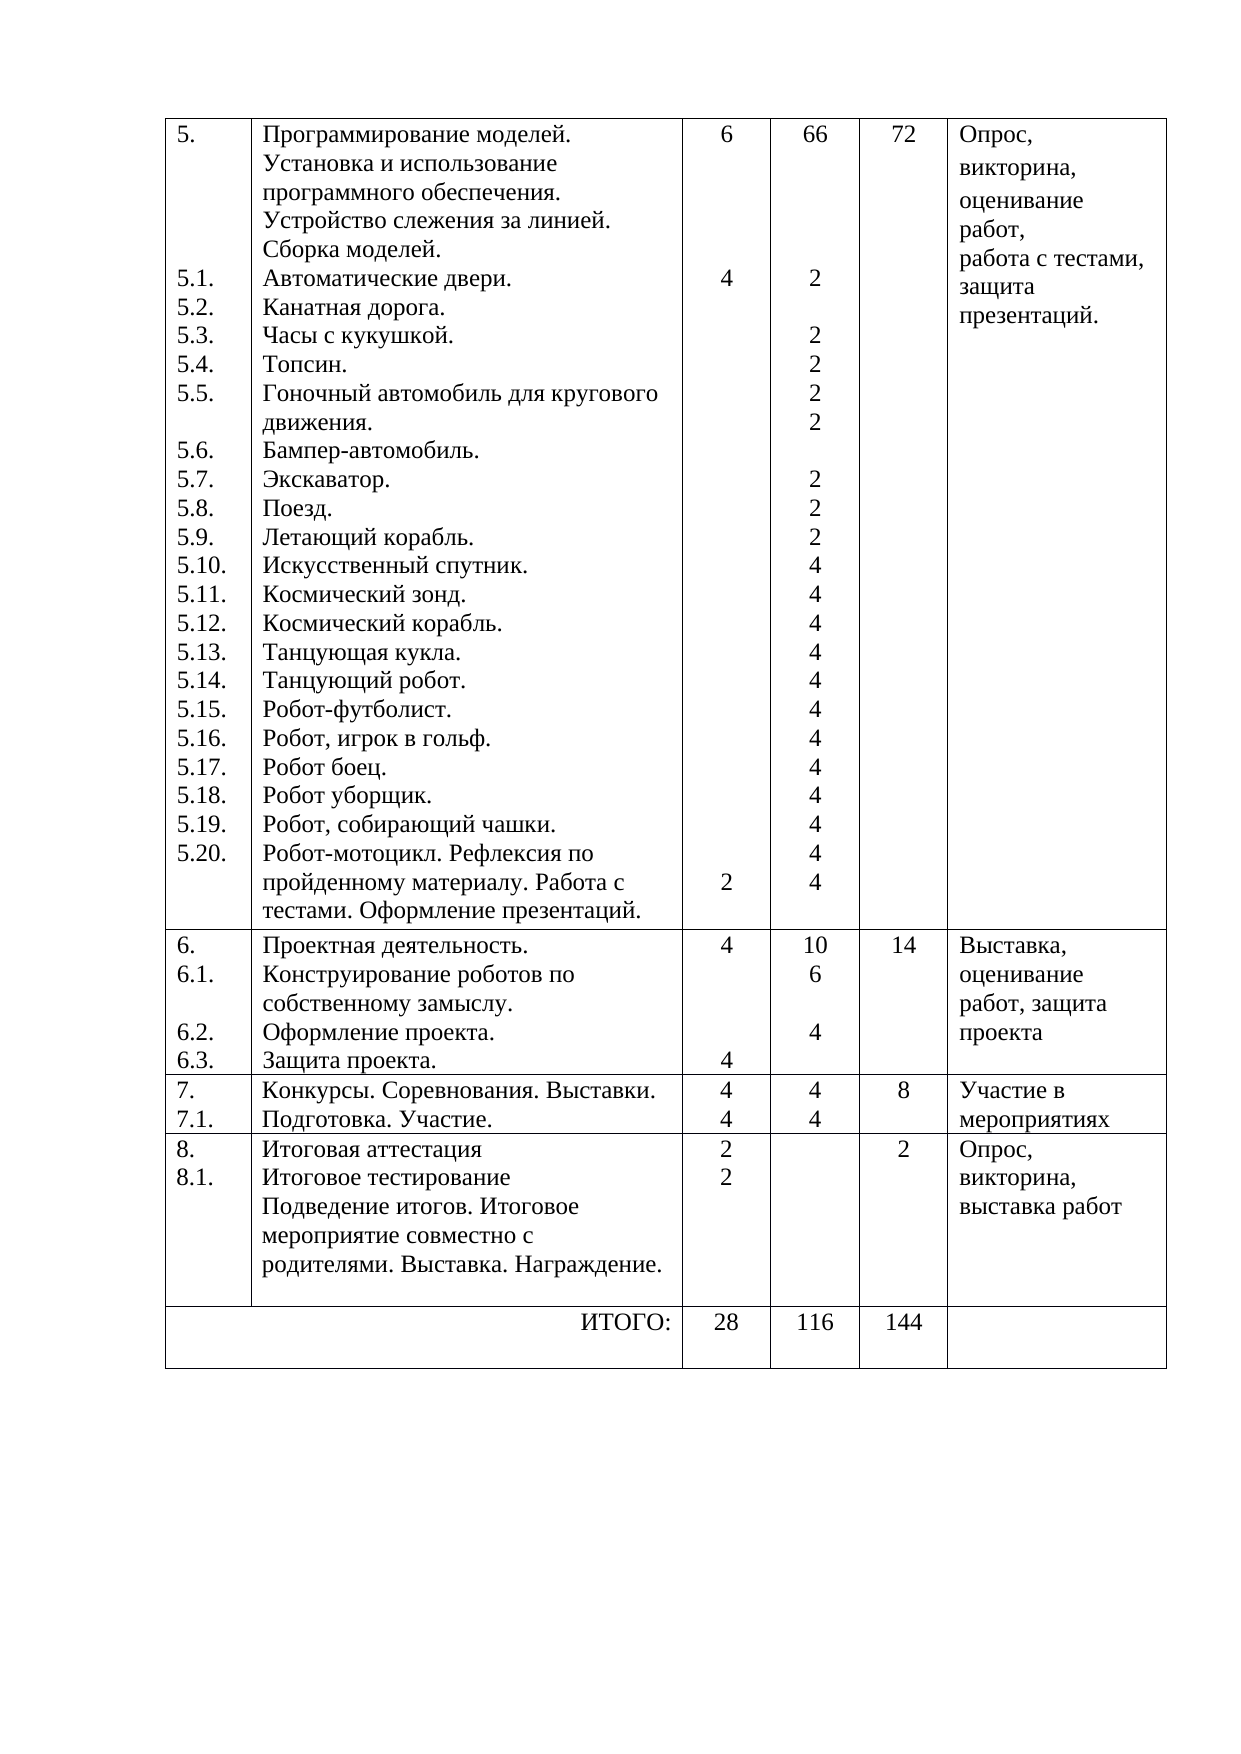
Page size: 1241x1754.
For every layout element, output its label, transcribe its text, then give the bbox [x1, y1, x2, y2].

table_cell 4 4 [683, 1075, 770, 1133]
table_cell ИТОГО: [166, 1307, 682, 1368]
table_cell 28 [683, 1307, 770, 1368]
table_cell 66 2 2 2 2 2 2 2 2 4 4 4 4 4 4 4 4 4 4 4 4 [771, 119, 859, 929]
table_cell Итоговая аттестация Итоговое тестирование Подведение итогов. Итоговое мероприятие совместно с родителями. Выставка. Награждение. [252, 1134, 682, 1306]
table_cell Конкурсы. Соревнования. Выставки. Подготовка. Участие. [252, 1075, 682, 1133]
table_cell 6. 6.1. 6.2. 6.3. [166, 930, 251, 1074]
table_cell 72 [860, 119, 947, 929]
table_cell 2 2 [683, 1134, 770, 1306]
table_cell 116 [771, 1307, 859, 1368]
table_cell Опрос, викторина, оценивание работ, работа с тестами, защита презентаций. [948, 119, 1166, 929]
table_cell Программирование моделей. Установка и использование программного обеспечения. Устройство слежения за линией. Сборка моделей. Автоматические двери. Канатная дорога. Часы с кукушкой. Топсин. Гоночный автомобиль для кругового движения. Бампер-автомобиль. Экскаватор. Поезд. Летающий корабль. Искусственный спутник. Космический зонд. Космический корабль. Танцующая кукла. Танцующий робот. Робот-футболист. Робот, игрок в гольф. Робот боец. Робот уборщик. Робот, собирающий чашки. Робот-мотоцикл. Рефлексия по пройденному материалу. Работа с тестами. Оформление презентаций. [252, 119, 682, 929]
table_cell 6 4 2 [683, 119, 770, 929]
table_cell [771, 1134, 859, 1306]
table_cell Проектная деятельность. Конструирование роботов по собственному замыслу. Оформление проекта. Защита проекта. [252, 930, 682, 1074]
table_cell 5. 5.1. 5.2. 5.3. 5.4. 5.5. 5.6. 5.7. 5.8. 5.9. 5.10. 5.11. 5.12. 5.13. 5.14. 5.15. 5.16. 5.17. 5.18. 5.19. 5.20. [166, 119, 251, 929]
table_cell 2 [860, 1134, 947, 1306]
table_cell 14 [860, 930, 947, 1074]
table_cell 8 [860, 1075, 947, 1133]
table_cell 4 4 [771, 1075, 859, 1133]
table_cell 144 [860, 1307, 947, 1368]
table_cell 4 4 [683, 930, 770, 1074]
table_cell [948, 1307, 1166, 1368]
table_cell 7. 7.1. [166, 1075, 251, 1133]
table_cell Выставка, оценивание работ, защита проекта [948, 930, 1166, 1074]
table_cell 10 6 4 [771, 930, 859, 1074]
table_cell 8. 8.1. [166, 1134, 251, 1306]
table_cell Участие в мероприятиях [948, 1075, 1166, 1133]
table_cell Опрос, викторина, выставка работ [948, 1134, 1166, 1306]
